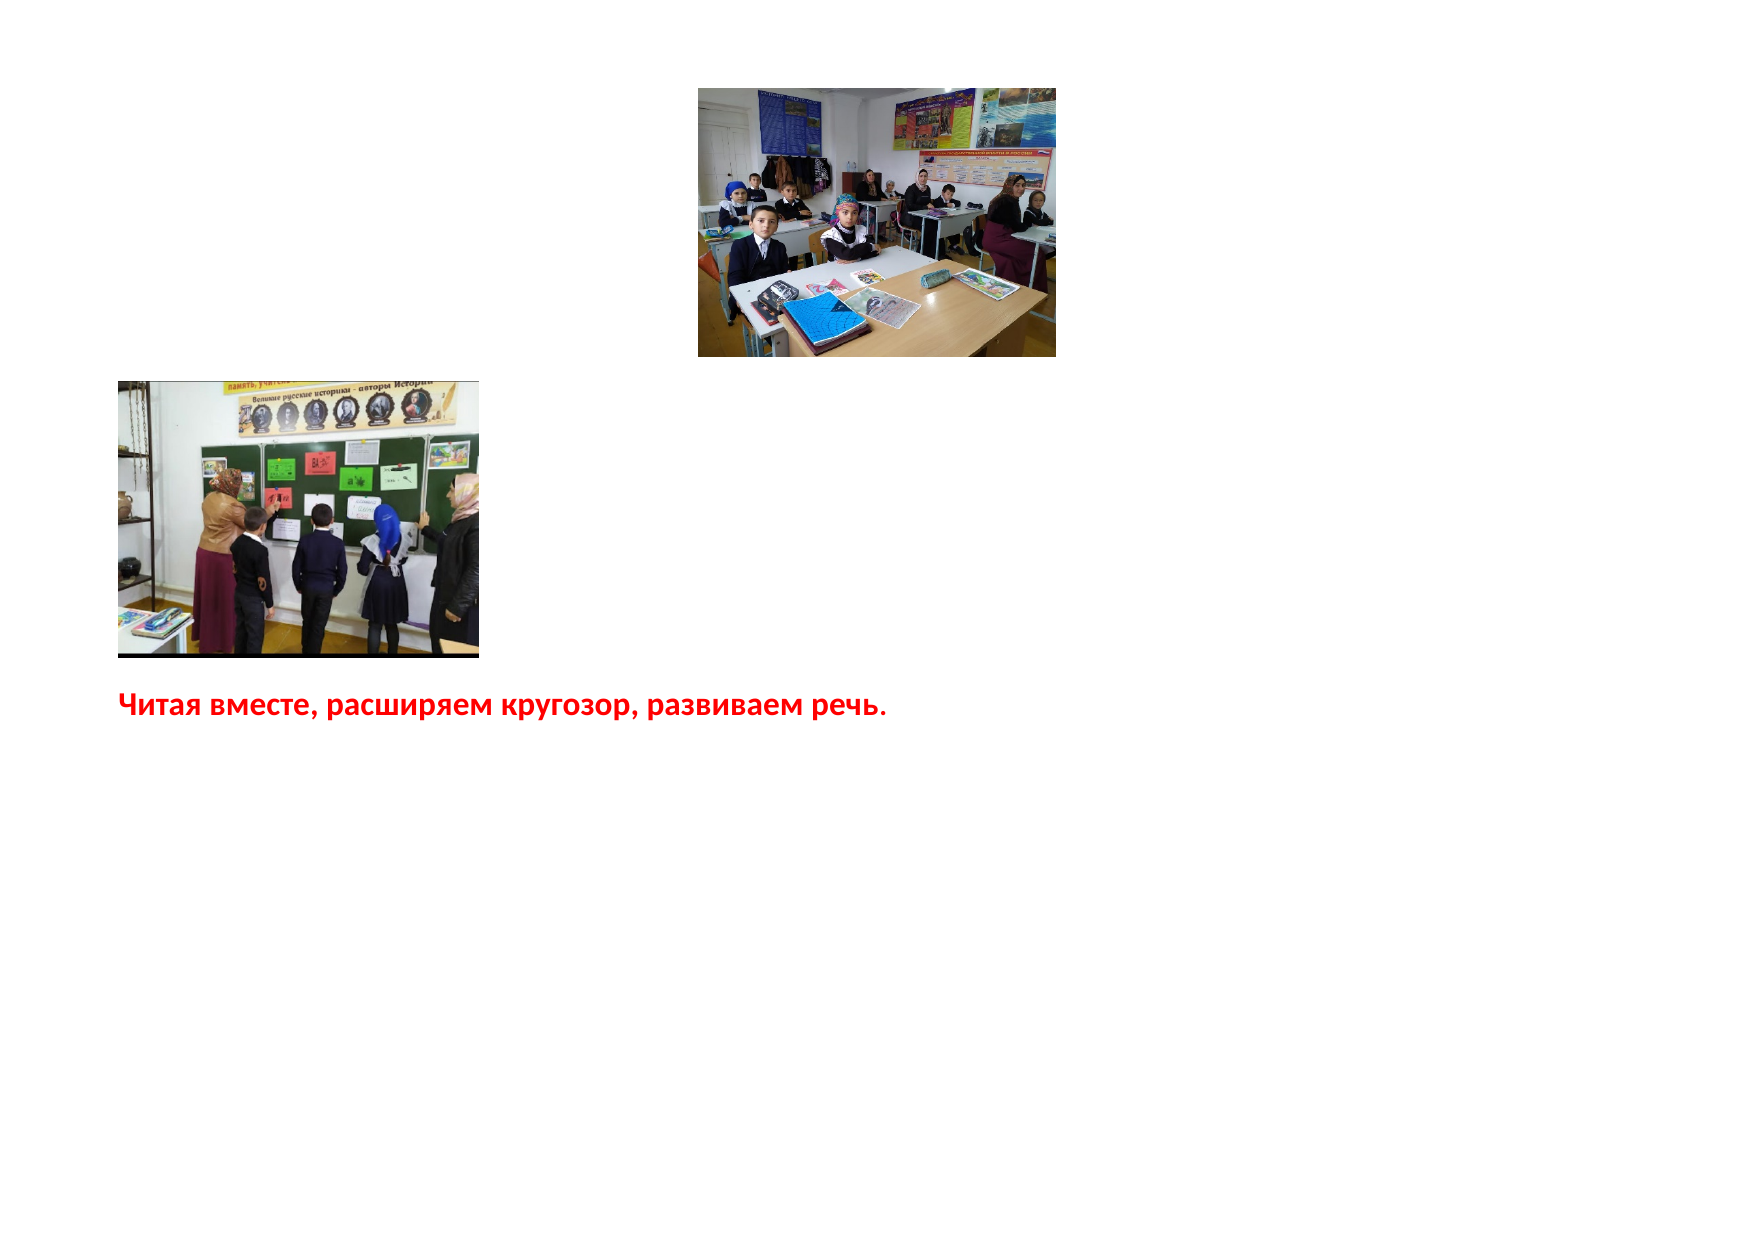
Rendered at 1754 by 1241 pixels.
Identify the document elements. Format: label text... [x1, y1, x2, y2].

picture [118, 381, 479, 658]
text Читая вместе, расширяем кругозор, развиваем речь. [118, 682, 1636, 723]
picture [698, 88, 1056, 357]
